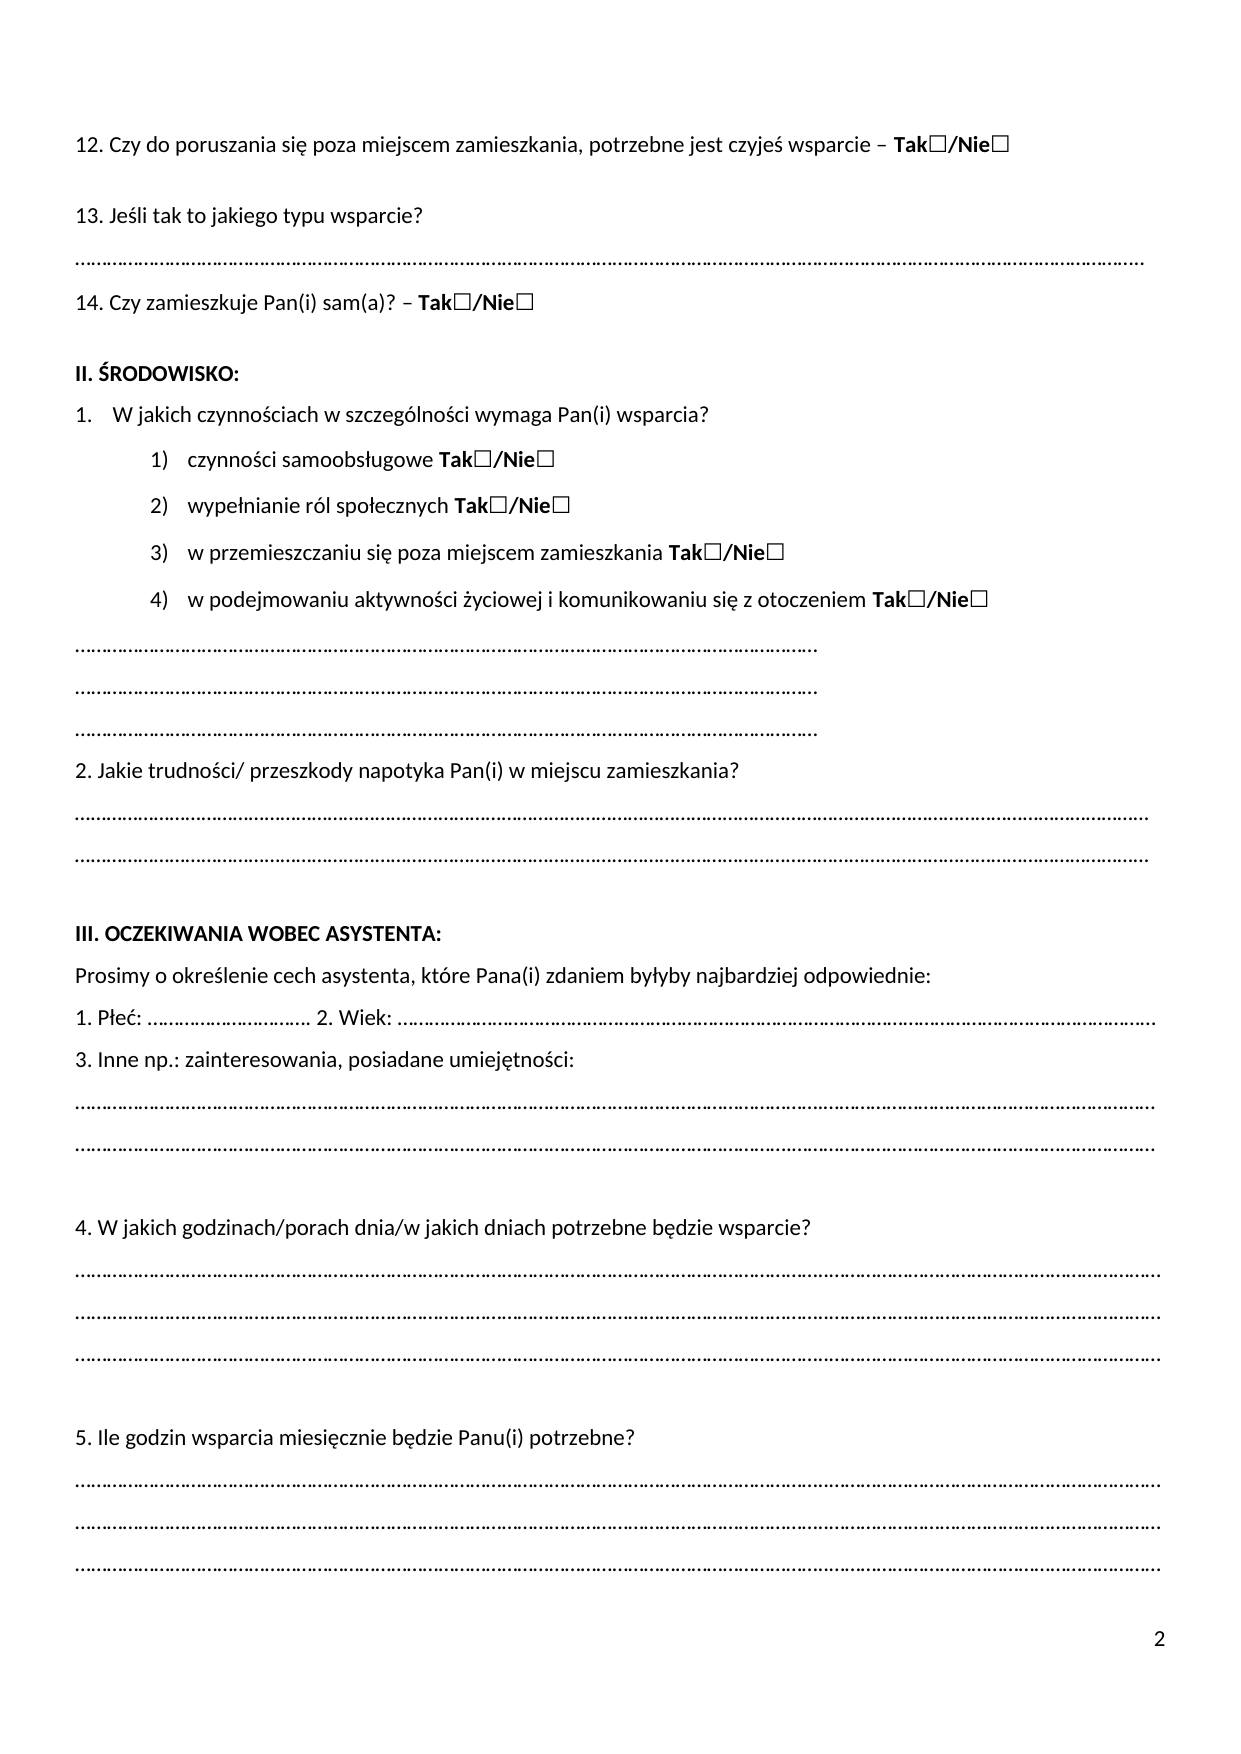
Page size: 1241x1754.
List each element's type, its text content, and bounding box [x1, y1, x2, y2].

text 1. Płeć: …………………………. 2. Wiek: ……………………………………………………………………………………………………………………………… [75, 1003, 1165, 1031]
list W jakich czynnościach w szczególności wymaga Pan(i) wsparcia? [75, 401, 1165, 429]
text Prosimy o określenie cech asystenta, które Pana(i) zdaniem byłyby najbardziej odpowiednie: [75, 961, 1165, 989]
text …………………………………………………………………………………………………………………………… …………………………………………………………………………………………………………………………… …………………………………………………………………………………………………………………………… [75, 630, 1165, 742]
text ……………………………………………………………………………………………………………………………..……………………………………………………… [75, 1339, 1165, 1367]
list wypełnianie ról społecznych Tak/Nie [150, 489, 1165, 521]
text ……………………………………………………………………………………………………………………………..……………………………………………………… [75, 1465, 1165, 1493]
text III. OCZEKIWANIA WOBEC ASYSTENTA: [75, 919, 1165, 947]
text 5. Ile godzin wsparcia miesięcznie będzie Panu(i) potrzebne? [75, 1423, 1165, 1451]
text ……………………………………………………………………………………………………………………………..……………………………………………………… [75, 1255, 1165, 1283]
text 4. W jakich godzinach/porach dnia/w jakich dniach potrzebne będzie wsparcie? [75, 1213, 1165, 1241]
list w przemieszczaniu się poza miejscem zamieszkania Tak/Nie [150, 536, 1165, 568]
text ……………………………………………………………………………………………………………………………..……………………………………………………… [75, 1549, 1165, 1577]
list czynności samoobsługowe Tak/Nie [150, 443, 1165, 474]
text ……………………………………………………………………………………………………………………………..……………………………………………………… [75, 1297, 1165, 1325]
text 12. Czy do poruszania się poza miejscem zamieszkania, potrzebne jest czyjeś wsparcie – Tak/Nie [75, 128, 1165, 160]
text 3. Inne np.: zainteresowania, posiadane umiejętności: …………………………………………………………………………………………………………………………….……………………………………………………… ……………………………………………………………………………………………………………………….…………………………………………………………… [75, 1045, 1165, 1157]
text ………………………………………………………………………………………………………………………………………………………………………………………………………………………………………………………………………………………………………………………………………………………………………… [75, 798, 1165, 868]
text 2. Jakie trudności/ przeszkody napotyka Pan(i) w miejscu zamieszkania? [75, 756, 1165, 784]
text 14. Czy zamieszkuje Pan(i) sam(a)? – Tak/Nie [75, 286, 1165, 317]
text 13. Jeśli tak to jakiego typu wsparcie? ………………………………………………………………………………………………………………………………………………………………………………….. [75, 202, 1165, 272]
list w podejmowaniu aktywności życiowej i komunikowaniu się z otoczeniem Tak/Nie [150, 583, 1165, 614]
text ……………………………………………………………………………………………………………………………..……………………………………………………… [75, 1507, 1165, 1535]
text II. ŚRODOWISKO: [75, 359, 1165, 387]
